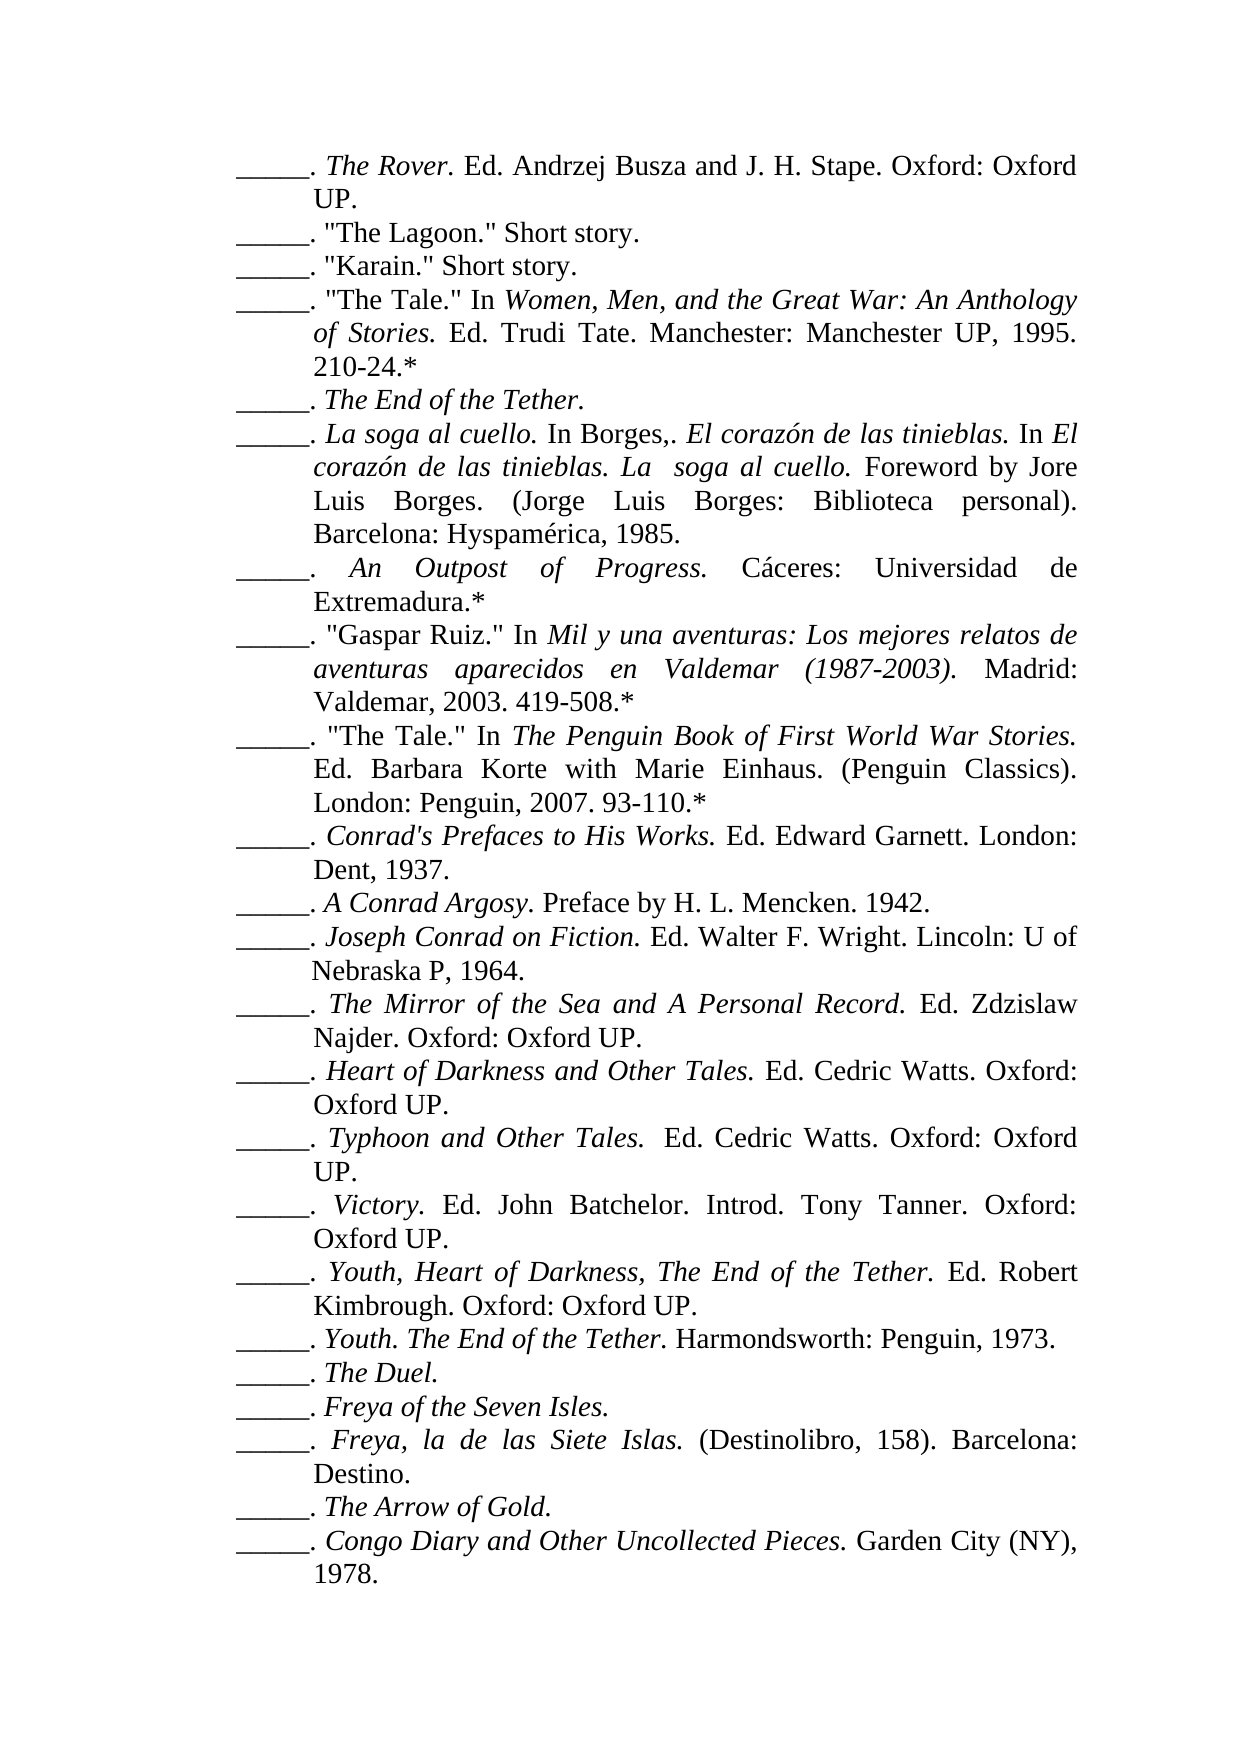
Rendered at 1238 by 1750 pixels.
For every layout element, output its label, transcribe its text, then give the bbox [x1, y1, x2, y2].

text _____. Heart of Darkness and Other Tales. Ed. Cedric Watts. Oxford: Oxford UP. [236, 1053, 1078, 1120]
text _____. Youth, Heart of Darkness, The End of the Tether. Ed. Robert Kimbrough. Oxford: Oxford UP. [236, 1254, 1078, 1322]
text _____. Joseph Conrad on Fiction. Ed. Walter F. Wright. Lincoln: U of Nebraska P, 1964. [236, 919, 1078, 986]
text _____. "The Lagoon." Short story. [236, 215, 1078, 248]
text _____. The Mirror of the Sea and A Personal Record. Ed. Zdzislaw Najder. Oxford: Oxford UP. [236, 986, 1078, 1053]
text _____. La soga al cuello. In Borges,. El corazón de las tinieblas. In El corazón de las tinieblas. La soga al cuello. Foreword by Jore Luis Borges. (Jorge Luis Borges: Biblioteca personal). Barcelona: Hyspamérica, 1985. [236, 416, 1078, 550]
text _____. The Duel. [236, 1355, 1078, 1389]
text _____. Freya of the Seven Isles. [236, 1389, 1078, 1422]
text _____. Congo Diary and Other Uncollected Pieces. Garden City (NY), 1978. [236, 1523, 1078, 1590]
text _____. The Arrow of Gold. [236, 1489, 1078, 1523]
text _____. Youth. The End of the Tether. Harmondsworth: Penguin, 1973. [236, 1322, 1078, 1355]
text _____. Conrad's Prefaces to His Works. Ed. Edward Garnett. London: Dent, 1937. [236, 818, 1078, 886]
text _____. "Karain." Short story. [236, 248, 1078, 282]
text _____. Typhoon and Other Tales. Ed. Cedric Watts. Oxford: Oxford UP. [236, 1120, 1078, 1187]
text _____. The End of the Tether. [236, 382, 1078, 416]
text _____. "The Tale." In The Penguin Book of First World War Stories. Ed. Barbara Korte with Marie Einhaus. (Penguin Classics). London: Penguin, 2007. 93-110.* [236, 718, 1078, 818]
text _____. An Outpost of Progress. Cáceres: Universidad de Extremadura.* [236, 550, 1078, 617]
text _____. The Rover. Ed. Andrzej Busza and J. H. Stape. Oxford: Oxford UP. [236, 148, 1078, 215]
text _____. Victory. Ed. John Batchelor. Introd. Tony Tanner. Oxford: Oxford UP. [236, 1187, 1078, 1254]
text _____. "The Tale." In Women, Men, and the Great War: An Anthology of Stories. Ed. Trudi Tate. Manchester: Manchester UP, 1995. 210-24.* [236, 282, 1078, 382]
text _____. A Conrad Argosy. Preface by H. L. Mencken. 1942. [236, 886, 1078, 919]
text _____. "Gaspar Ruiz." In Mil y una aventuras: Los mejores relatos de aventuras aparecidos en Valdemar (1987-2003). Madrid: Valdemar, 2003. 419-508.* [236, 617, 1078, 718]
text _____. Freya, la de las Siete Islas. (Destinolibro, 158). Barcelona: Destino. [236, 1422, 1078, 1489]
